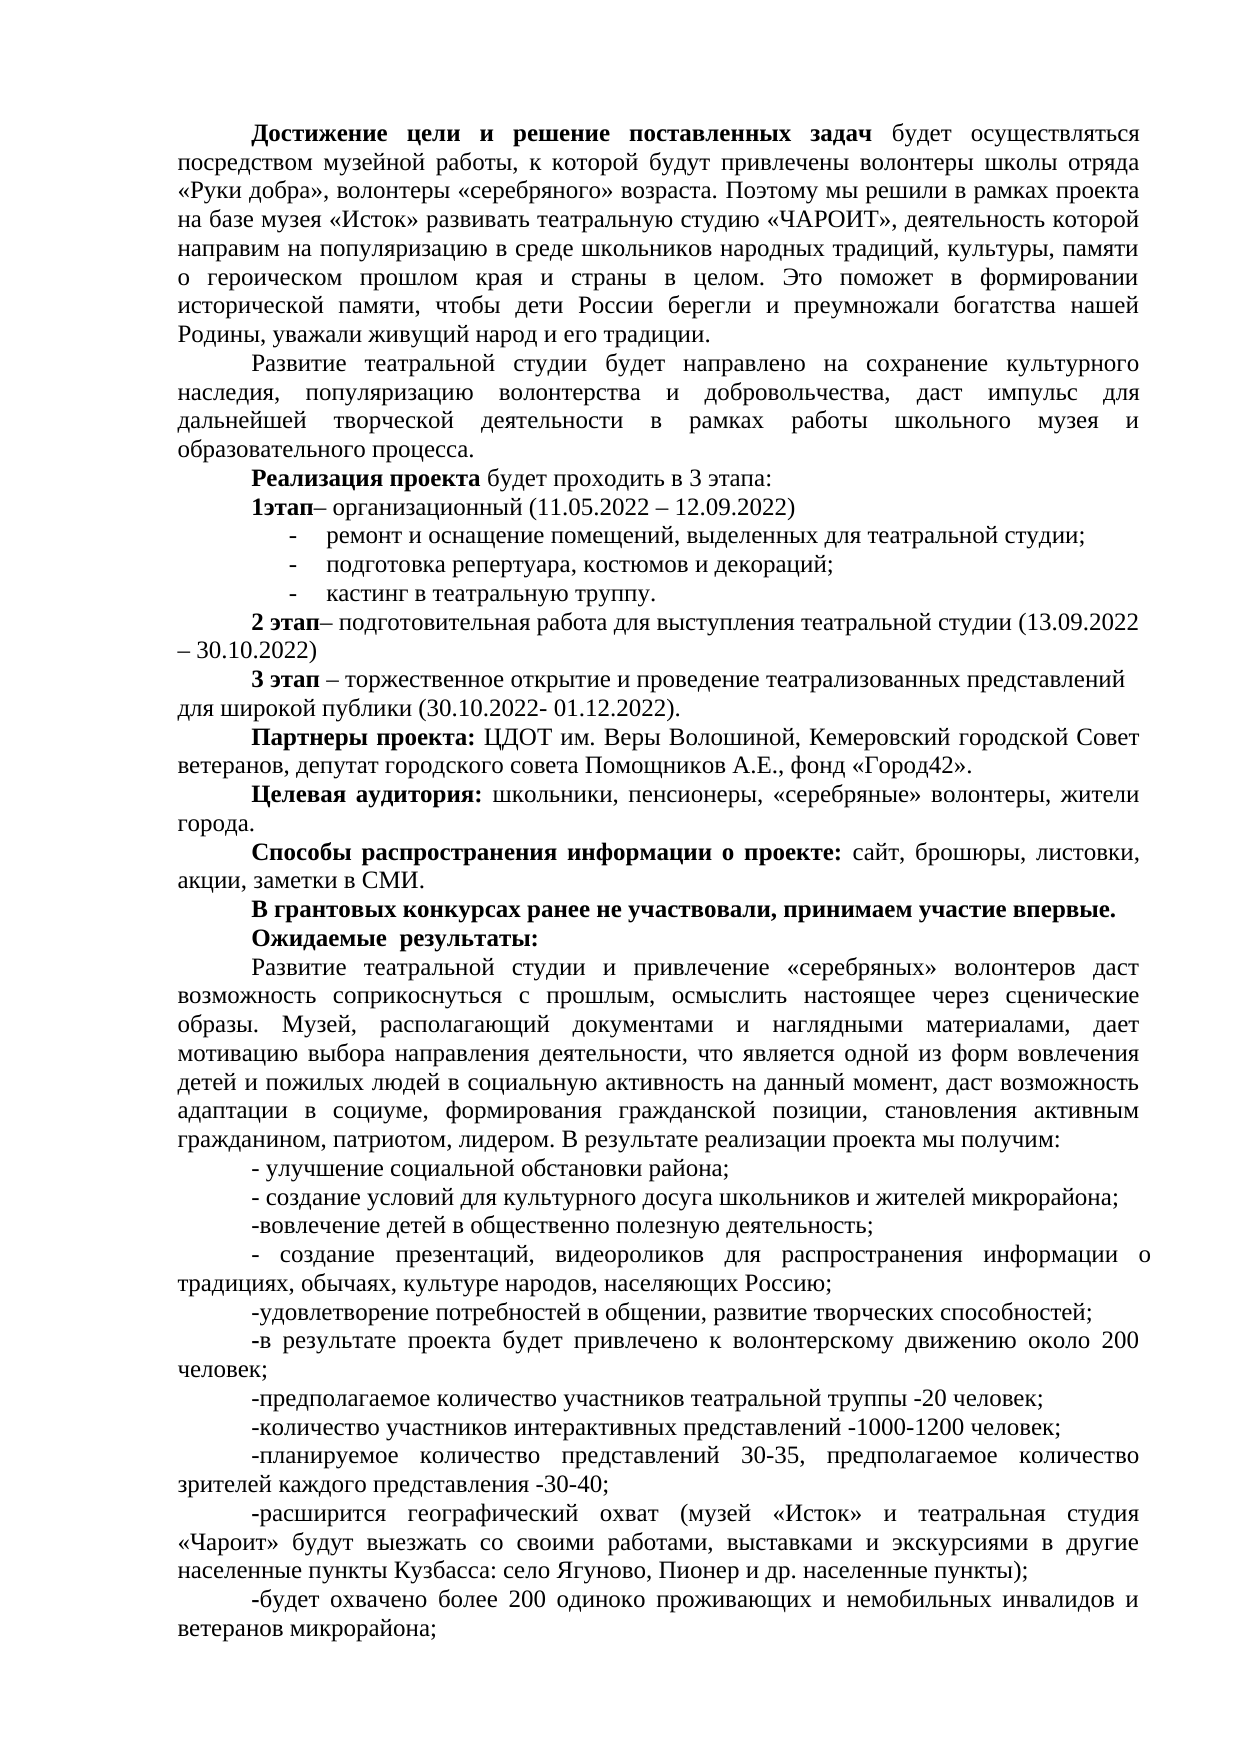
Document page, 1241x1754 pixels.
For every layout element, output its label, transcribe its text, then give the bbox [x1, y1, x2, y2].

text - создание презентаций, видеороликов для распространения информации о традициях, обычаях, культуре народов, населяющих Россию; [177, 1239, 1152, 1297]
text -в результате проекта будет привлечено к волонтерскому движению около 200 человек; [177, 1326, 1140, 1383]
text -планируемое количество представлений 30-35, предполагаемое количество зрителей каждого представления -30-40; [177, 1441, 1140, 1498]
list подготовка репертуара, костюмов и декораций; [288, 549, 1152, 578]
text Целевая аудитория: школьники, пенсионеры, «серебряные» волонтеры, жители города. [177, 779, 1140, 837]
text 1этап– организационный (11.05.2022 – 12.09.2022) [177, 492, 1152, 521]
text -будет охвачено более 200 одиноко проживающих и немобильных инвалидов и ветеранов микрорайона; [177, 1584, 1140, 1642]
text - улучшение социальной обстановки района; [177, 1153, 1152, 1182]
text -вовлечение детей в общественно полезную деятельность; [177, 1211, 1152, 1239]
list кастинг в театральную труппу. [288, 578, 1152, 607]
text Реализация проекта будет проходить в 3 этапа: [177, 463, 1152, 492]
text Ожидаемые результаты: [177, 923, 1140, 952]
text Достижение цели и решение поставленных задач будет осуществляться посредством музейной работы, к которой будут привлечены волонтеры школы отряда «Руки добра», волонтеры «серебряного» возраста. Поэтому мы решили в рамках проекта на базе музея «Исток» развивать театральную студию «ЧАРОИТ», деятельность которой направим на популяризацию в среде школьников народных традиций, культуры, памяти о героическом прошлом края и страны в целом. Это поможет в формировании исторической памяти, чтобы дети России берегли и преумножали богатства нашей Родины, уважали живущий народ и его традиции. [177, 118, 1140, 348]
text - создание условий для культурного досуга школьников и жителей микрорайона; [177, 1182, 1152, 1211]
text -количество участников интерактивных представлений -1000-1200 человек; [177, 1412, 1140, 1441]
list ремонт и оснащение помещений, выделенных для театральной студии; [288, 521, 1152, 549]
text 2 этап– подготовительная работа для выступления театральной студии (13.09.2022 – 30.10.2022) [177, 607, 1152, 664]
text 3 этап – торжественное открытие и проведение театрализованных представлений для широкой публики (30.10.2022- 01.12.2022). [177, 664, 1152, 722]
text В грантовых конкурсах ранее не участвовали, принимаем участие впервые. [177, 894, 1140, 923]
text Развитие театральной студии и привлечение «серебряных» волонтеров даст возможность соприкоснуться с прошлым, осмыслить настоящее через сценические образы. Музей, располагающий документами и наглядными материалами, дает мотивацию выбора направления деятельности, что является одной из форм вовлечения детей и пожилых людей в социальную активность на данный момент, даст возможность адаптации в социуме, формирования гражданской позиции, становления активным гражданином, патриотом, лидером. В результате реализации проекта мы получим: [177, 952, 1140, 1153]
text -расширится географический охват (музей «Исток» и театральная студия «Чароит» будут выезжать со своими работами, выставками и экскурсиями в другие населенные пункты Кузбасса: село Ягуново, Пионер и др. населенные пункты); [177, 1498, 1140, 1584]
text -удовлетворение потребностей в общении, развитие творческих способностей; [177, 1297, 1152, 1326]
text -предполагаемое количество участников театральной труппы -20 человек; [177, 1383, 1140, 1412]
text Развитие театральной студии будет направлено на сохранение культурного наследия, популяризацию волонтерства и добровольчества, даст импульс для дальнейшей творческой деятельности в рамках работы школьного музея и образовательного процесса. [177, 348, 1140, 463]
text Партнеры проекта: ЦДОТ им. Веры Волошиной, Кемеровский городской Совет ветеранов, депутат городского совета Помощников А.Е., фонд «Город42». [177, 722, 1140, 779]
text Способы распространения информации о проекте: сайт, брошюры, листовки, акции, заметки в СМИ. [177, 837, 1140, 894]
